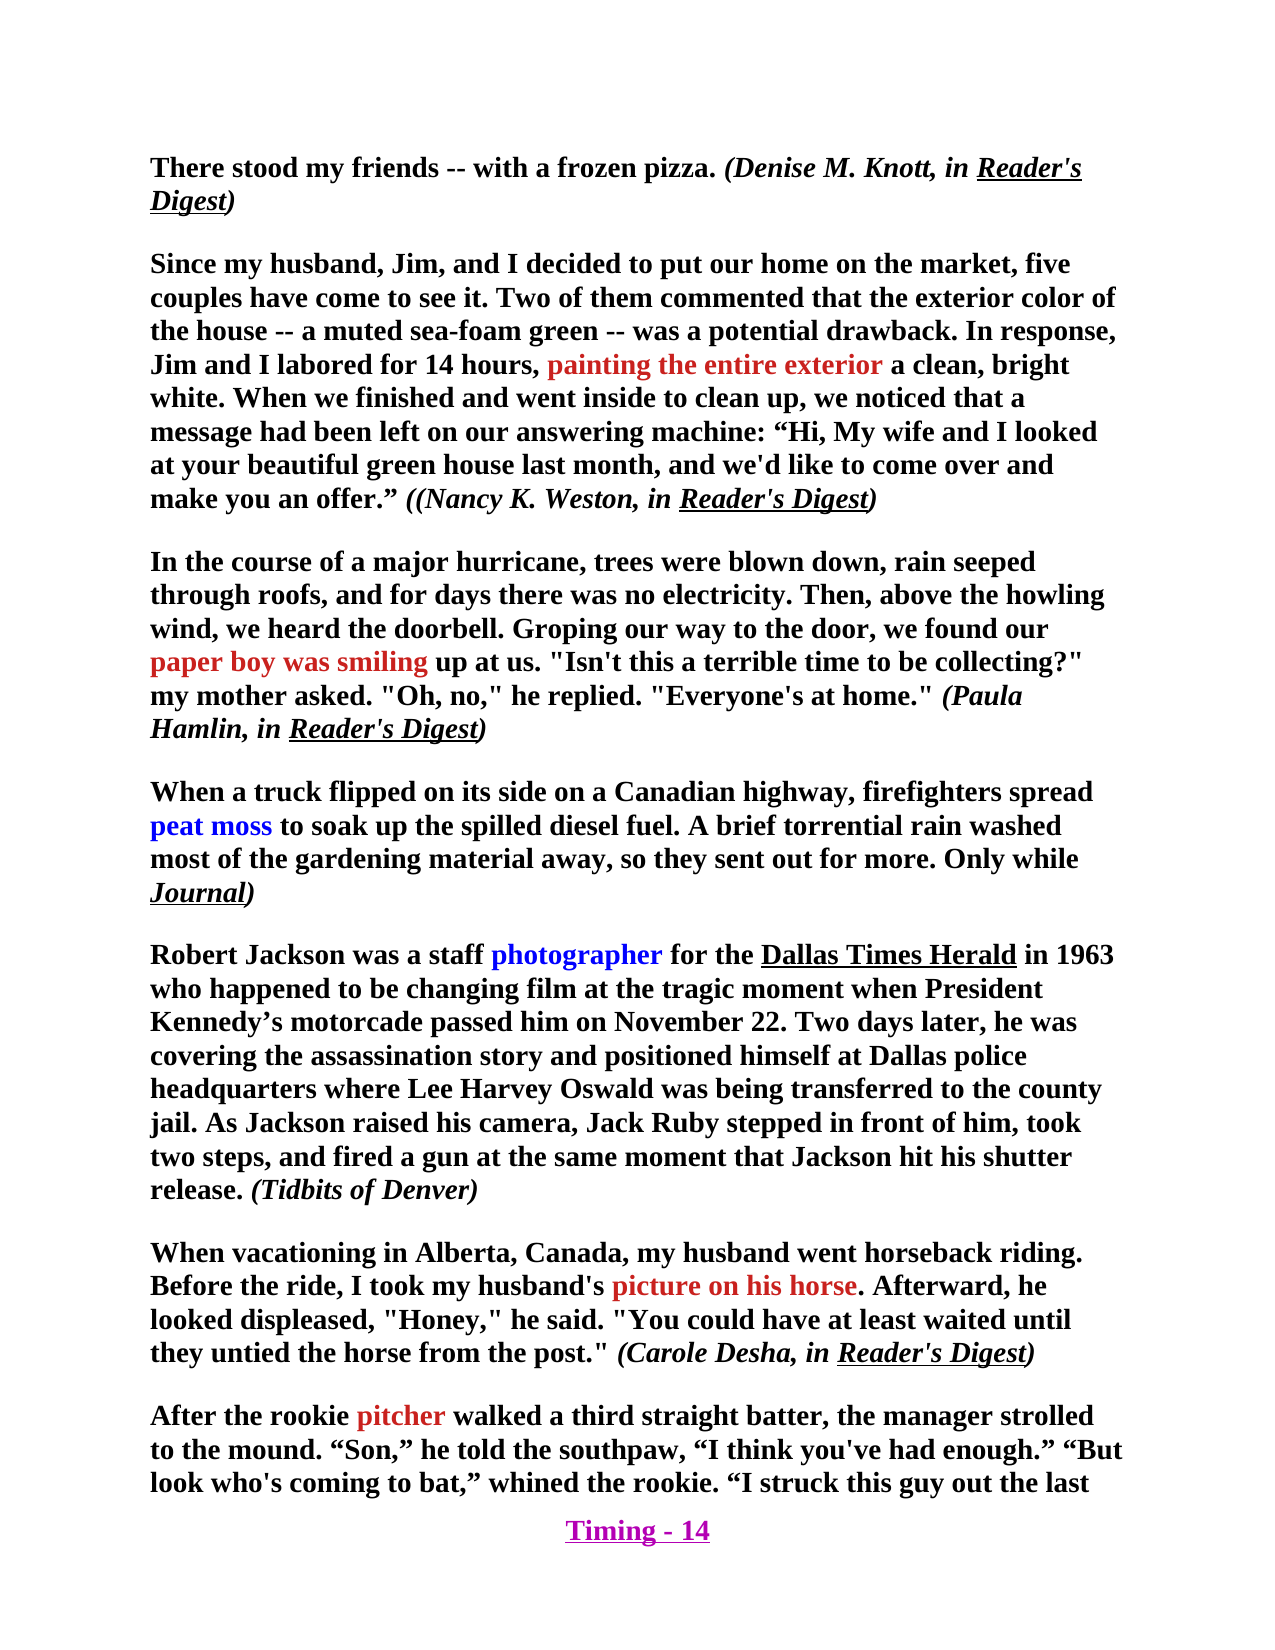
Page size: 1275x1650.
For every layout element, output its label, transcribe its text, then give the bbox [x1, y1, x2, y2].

text When vacationing in Alberta, Canada, my husband went horseback riding. Before the ride, I took my husband's picture on his horse. Afterward, he looked displeased, "Honey," he said. "You could have at least waited until they untied the horse from the post." (Carole Desha, in Reader's Digest) [150, 1235, 1125, 1369]
text Robert Jackson was a staff photographer for the Dallas Times Herald in 1963 who happened to be changing film at the tragic moment when President Kennedy’s motorcade passed him on November 22. Two days later, he was covering the assassination story and positioned himself at Dallas police headquarters where Lee Harvey Oswald was being transferred to the county jail. As Jackson raised his camera, Jack Ruby stepped in front of him, took two steps, and fired a gun at the same moment that Jackson hit his shutter release. (Tidbits of Denver) [150, 937, 1125, 1206]
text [150, 150, 1125, 217]
text In the course of a major hurricane, trees were blown down, rain seeped through roofs, and for days there was no electricity. Then, above the howling wind, we heard the doorbell. Groping our way to the door, we found our paper boy was smiling up at us. "Isn't this a terrible time to be collecting?" my mother asked. "Oh, no," he replied. "Everyone's at home." (Paula Hamlin, in Reader's Digest) [150, 544, 1125, 745]
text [150, 1398, 1125, 1499]
text When a truck flipped on its side on a Canadian highway, firefighters spread peat moss to soak up the spilled diesel fuel. A brief torrential rain washed most of the gardening material away, so they sent out for more. Only while Journal) [150, 774, 1125, 908]
text Since my husband, Jim, and I decided to put our home on the market, five couples have come to see it. Two of them commented that the exterior color of the house -- a muted sea-foam green -- was a potential drawback. In response, Jim and I labored for 14 hours, painting the entire exterior a clean, bright white. When we finished and went inside to clean up, we noticed that a message had been left on our answering machine: “Hi, My wife and I looked at your beautiful green house last month, and we'd like to come over and make you an offer.” ((Nancy K. Weston, in Reader's Digest) [150, 246, 1125, 514]
